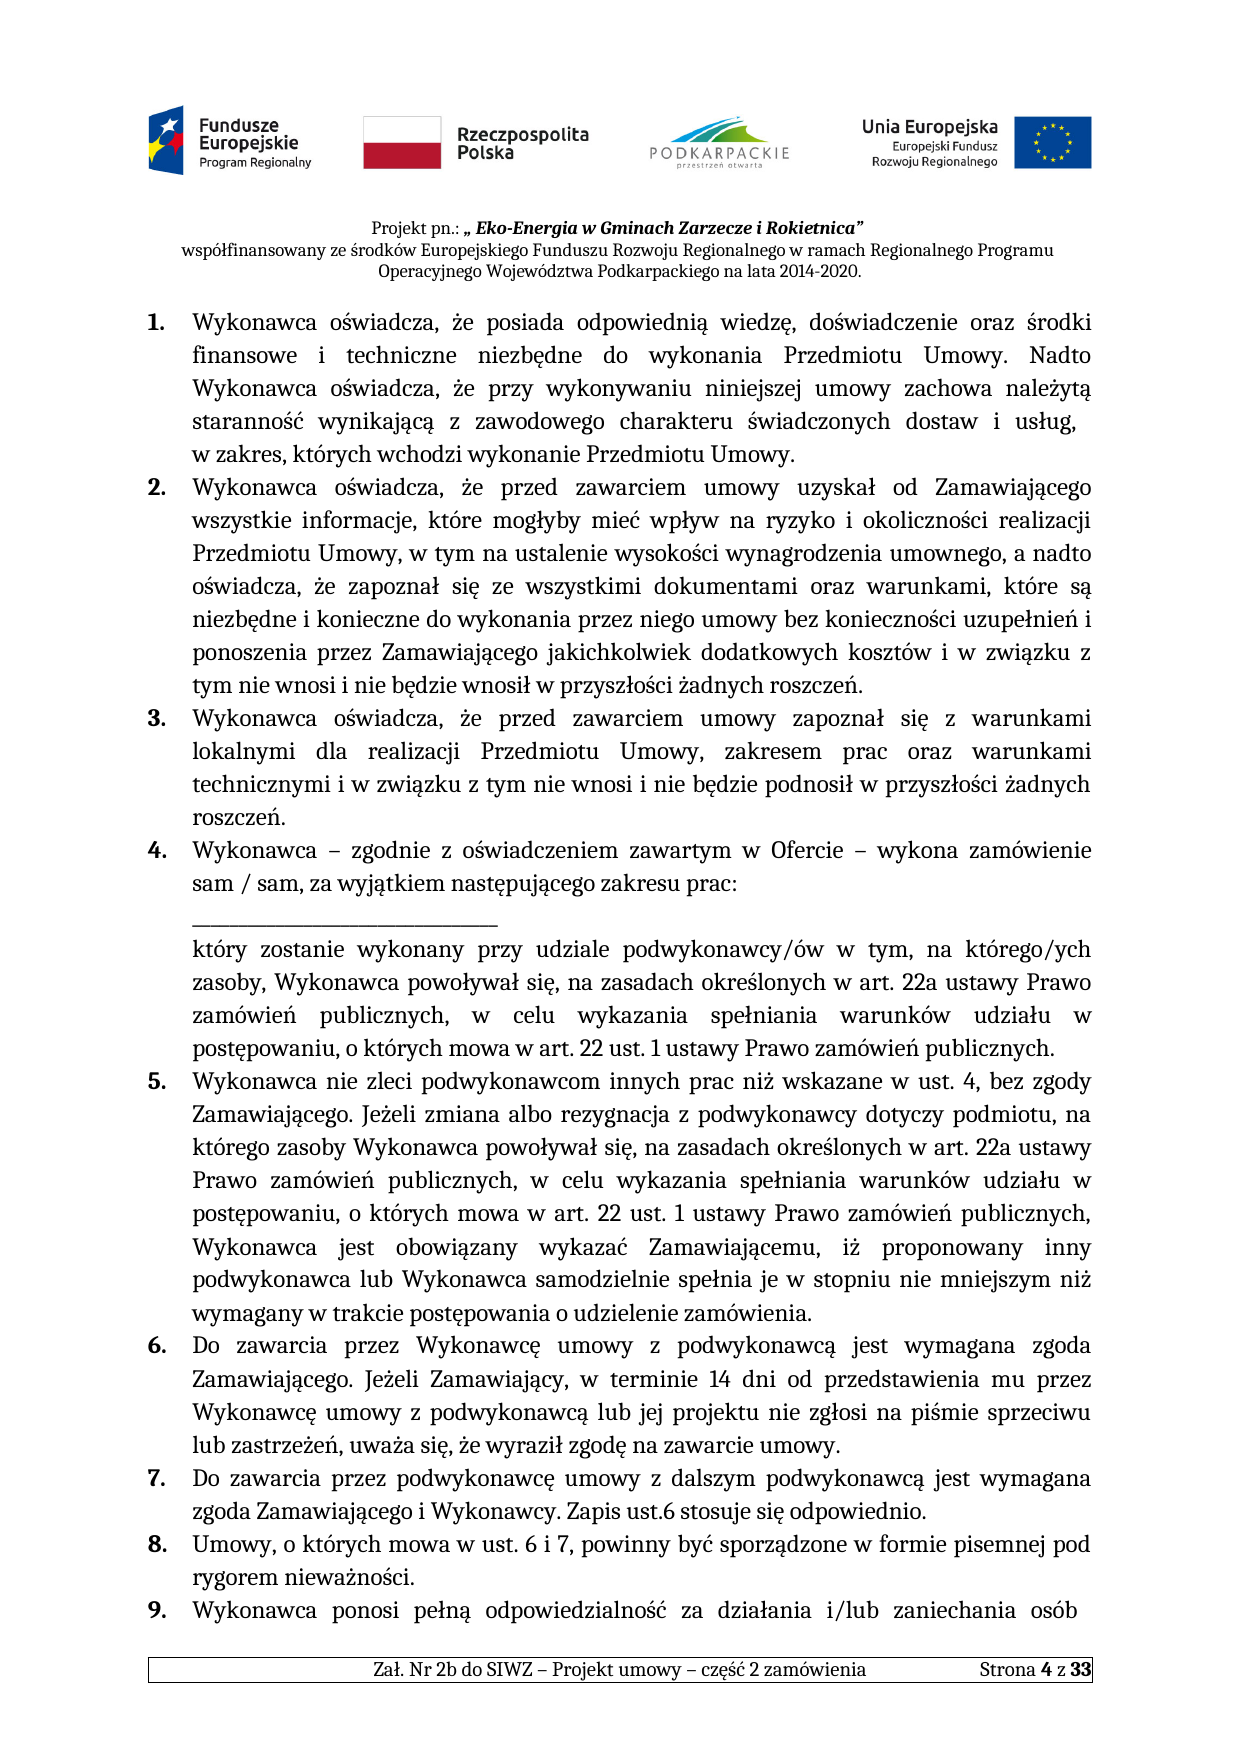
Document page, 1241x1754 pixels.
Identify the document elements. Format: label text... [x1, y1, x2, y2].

picture [148, 105, 1092, 175]
list Wykonawca nie zleci podwykonawcom innych prac niż wskazane w ust. 4, bez zgody Zamawiającego. Jeżeli zmiana albo rezygnacja z podwykonawcy dotyczy podmiotu, na którego zasoby Wykonawca powoływał się, na zasadach określonych w art. 22a ustawy Prawo zamówień publicznych, w celu wykazania spełniania warunków udziału w postępowaniu, o których mowa w art. 22 ust. 1 ustawy Prawo zamówień publicznych, Wykonawca jest obowiązany wykazać Zamawiającemu, iż proponowany inny podwykonawca lub Wykonawca samodzielnie spełnia je w stopniu nie mniejszym niż wymagany w trakcie postępowania o udzielenie zamówienia. [148, 1067, 1093, 1327]
list Wykonawca oświadcza, że przed zawarciem umowy zapoznał się z warunkami lokalnymi dla realizacji Przedmiotu Umowy, zakresem prac oraz warunkami technicznymi i w związku z tym nie wnosi i nie będzie podnosił w przyszłości żadnych roszczeń. [148, 704, 1093, 832]
list Do zawarcia przez podwykonawcę umowy z dalszym podwykonawcą jest wymagana zgoda Zamawiającego i Wykonawcy. Zapis ust.6 stosuje się odpowiednio. [148, 1463, 1093, 1525]
list który zostanie wykonany przy udziale podwykonawcy/ów w tym, na którego/ych zasoby, Wykonawca powoływał się, na zasadach określonych w art. 22a ustawy Prawo zamówień publicznych, w celu wykazania spełniania warunków udziału w postępowaniu, o których mowa w art. 22 ust. 1 ustawy Prawo zamówień publicznych. [192, 935, 1093, 1063]
list Umowy, o których mowa w ust. 6 i 7, powinny być sporządzone w formie pisemnej pod rygorem nieważności. [148, 1529, 1093, 1591]
list Wykonawca oświadcza, że posiada odpowiednią wiedzę, doświadczenie oraz środki finansowe i techniczne niezbędne do wykonania Przedmiotu Umowy. Nadto Wykonawca oświadcza, że przy wykonywaniu niniejszej umowy zachowa należytą staranność wynikającą z zawodowego charakteru świadczonych dostaw i usług, w zakres, których wchodzi wykonanie Przedmiotu Umowy. [148, 308, 1093, 469]
list Wykonawca oświadcza, że przed zawarciem umowy uzyskał od Zamawiającego wszystkie informacje, które mogłyby mieć wpływ na ryzyko i okoliczności realizacji Przedmiotu Umowy, w tym na ustalenie wysokości wynagrodzenia umownego, a nadto oświadcza, że zapoznał się ze wszystkimi dokumentami oraz warunkami, które są niezbędne i konieczne do wykonania przez niego umowy bez konieczności uzupełnień i ponoszenia przez Zamawiającego jakichkolwiek dodatkowych kosztów i w związku z tym nie wnosi i nie będzie wnosił w przyszłości żadnych roszczeń. [148, 473, 1093, 700]
list _________________________________ [192, 902, 1093, 931]
list Do zawarcia przez Wykonawcę umowy z podwykonawcą jest wymagana zgoda Zamawiającego. Jeżeli Zamawiający, w terminie 14 dni od przedstawienia mu przez Wykonawcę umowy z podwykonawcą lub jej projektu nie zgłosi na piśmie sprzeciwu lub zastrzeżeń, uważa się, że wyraził zgodę na zawarcie umowy. [148, 1331, 1093, 1459]
list Wykonawca – zgodnie z oświadczeniem zawartym w Ofercie – wykona zamówienie sam / sam, za wyjątkiem następującego zakresu prac: [148, 836, 1093, 898]
